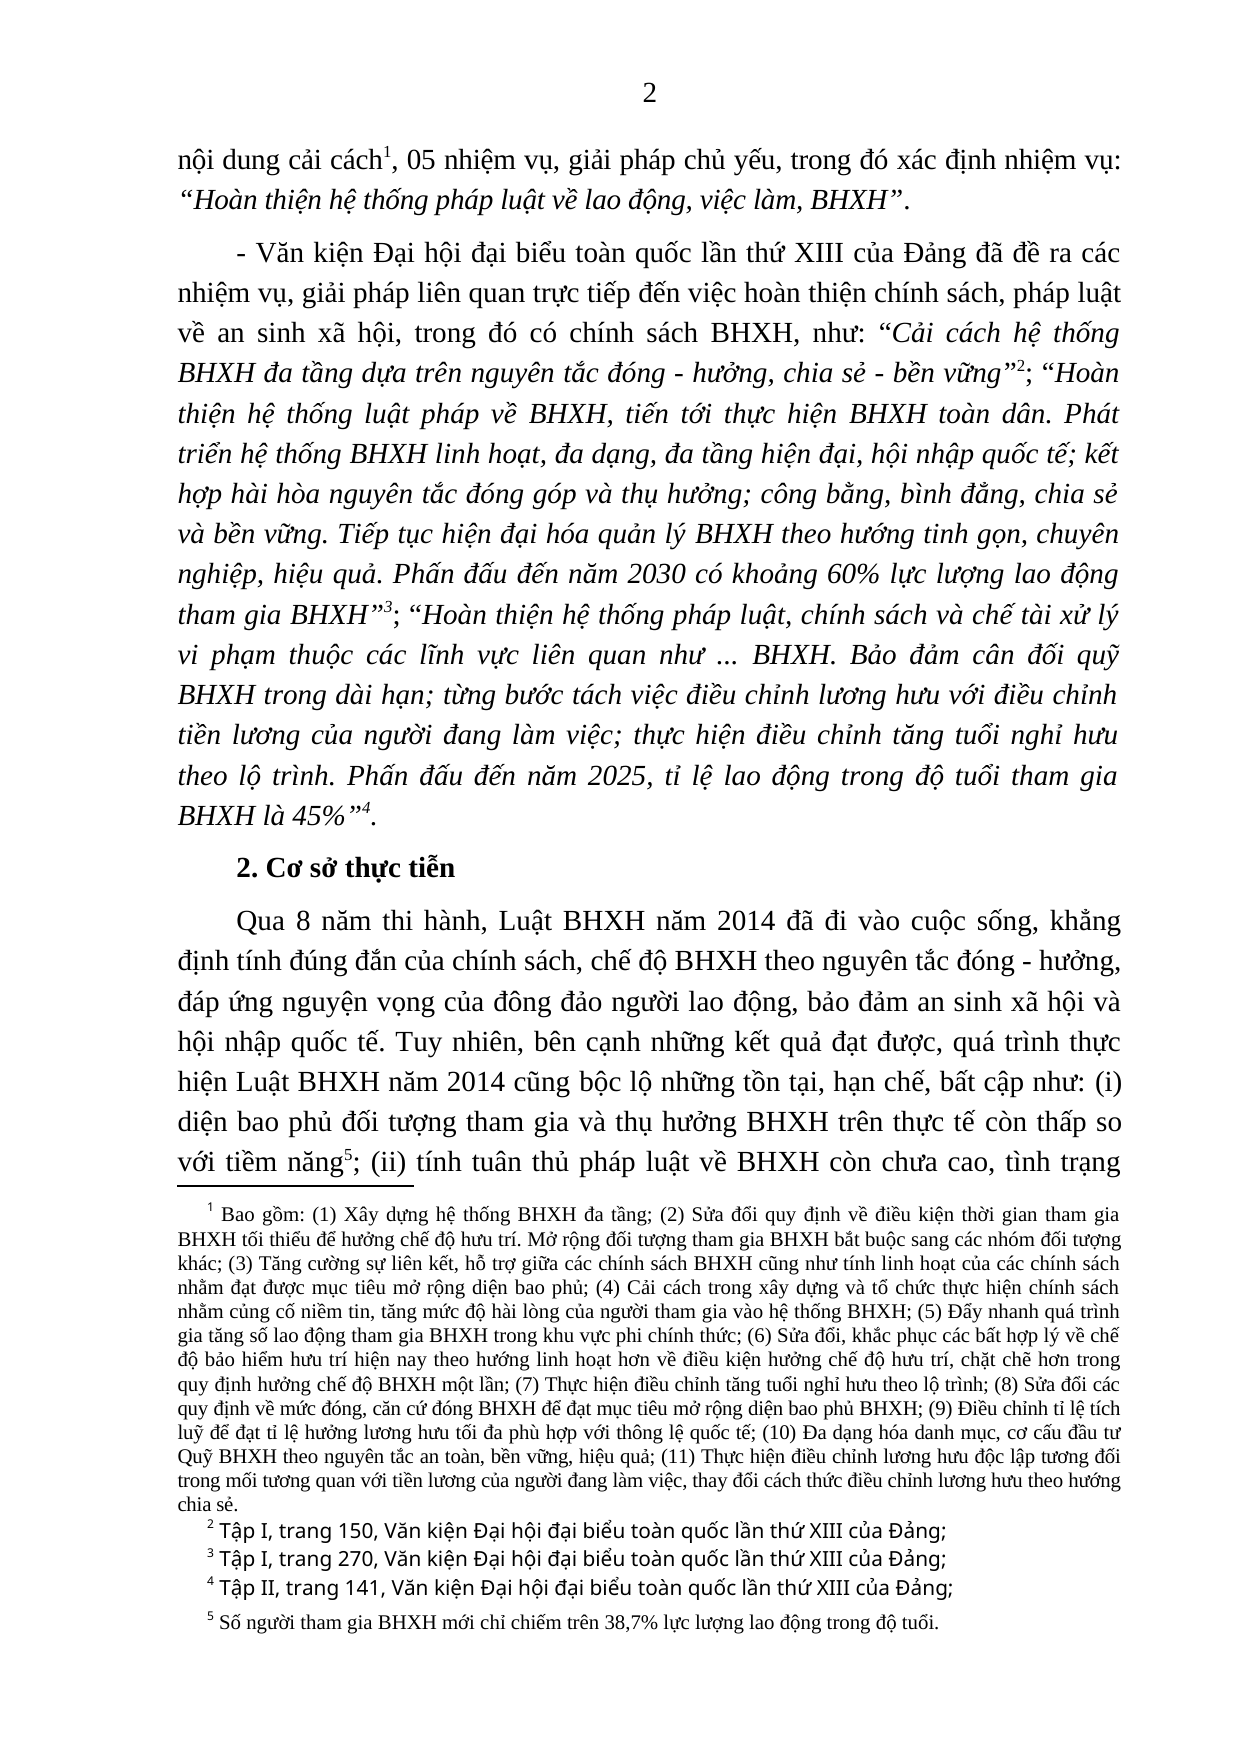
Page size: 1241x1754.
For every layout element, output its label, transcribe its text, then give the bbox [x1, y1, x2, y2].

text - Văn kiện Đại hội đại biểu toàn quốc lần thứ XIII của Đảng đã đề ra các nhiệm vụ, giải pháp liên quan trực tiếp đến việc hoàn thiện chính sách, pháp luật về an sinh xã hội, trong đó có chính sách BHXH, như: “Cải cách hệ thống BHXH đa tầng dựa trên nguyên tắc đóng - hưởng, chia sẻ - bền vững”; “Hoàn thiện hệ thống luật pháp về BHXH, tiến tới thực hiện BHXH toàn dân. Phát triển hệ thống BHXH linh hoạt, đa dạng, đa tầng hiện đại, hội nhập quốc tế; kết hợp hài hòa nguyên tắc đóng góp và thụ hưởng; công bằng, bình đẳng, chia sẻ và bền vững. Tiếp tục hiện đại hóa quản lý BHXH theo hướng tinh gọn, chuyên nghiệp, hiệu quả. Phấn đấu đến năm 2030 có khoảng 60% lực lượng lao động tham gia BHXH”; “Hoàn thiện hệ thống pháp luật, chính sách và chế tài xử lý vi phạm thuộc các lĩnh vực liên quan như ... BHXH. Bảo đảm cân đối quỹ BHXH trong dài hạn; từng bước tách việc điều chỉnh lương hưu với điều chỉnh tiền lương của người đang làm việc; thực hiện điều chỉnh tăng tuổi nghỉ hưu theo lộ trình. Phấn đấu đến năm 2025, tỉ lệ lao động trong độ tuổi tham gia BHXH là 45%”. [177, 235, 1122, 831]
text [177, 142, 1122, 216]
text 2. Cơ sở thực tiễn [177, 851, 1122, 884]
text Qua 8 năm thi hành, Luật BHXH năm 2014 đã đi vào cuộc sống, khẳng định tính đúng đắn của chính sách, chế độ BHXH theo nguyên tắc đóng - hưởng, đáp ứng nguyện vọng của đông đảo người lao động, bảo đảm an sinh xã hội và hội nhập quốc tế. Tuy nhiên, bên cạnh những kết quả đạt được, quá trình thực hiện Luật BHXH năm 2014 cũng bộc lộ những tồn tại, hạn chế, bất cập như: (i) diện bao phủ đối tượng tham gia và thụ hưởng BHXH trên thực tế còn thấp so với tiềm năng; (ii) tính tuân thủ pháp luật về BHXH còn chưa cao, tình trạng chậm đóng, trốn đóng BHXH diễn ra ở nhiều doanh nghiệp, nhiều địa phương; (iii) chính sách BHXH tự nguyện chưa thật sự hấp dẫn người dân tham gia; (iv) một số quy định không còn phù hợp với bối cảnh, điều kiện thực tiễn hiện nay... [177, 903, 1122, 1178]
